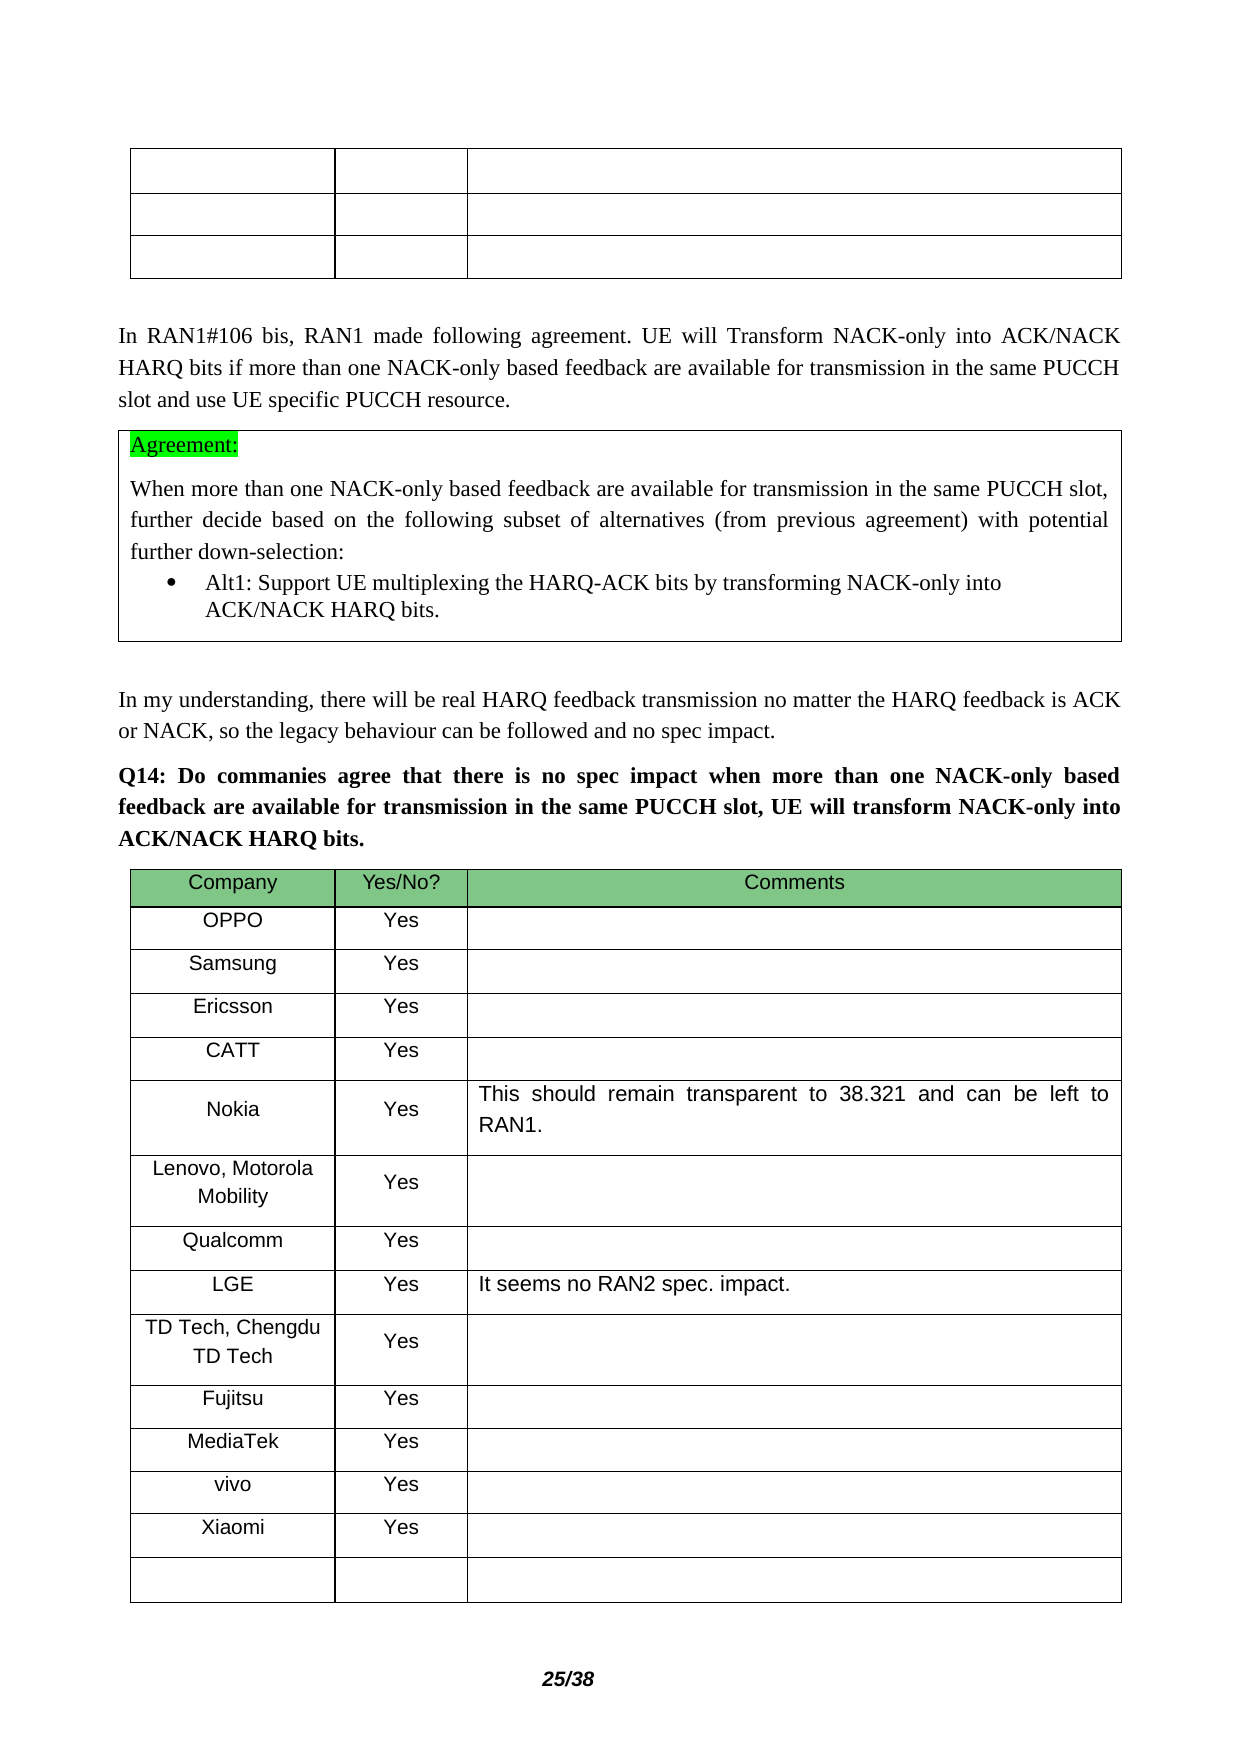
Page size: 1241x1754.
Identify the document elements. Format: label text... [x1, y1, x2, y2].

table_cell [468, 1386, 1121, 1428]
table_cell [336, 1558, 467, 1602]
table_cell [336, 236, 467, 277]
text In my understanding, there will be real HARQ feedback transmission no matter the HARQ feedback is ACK or NACK, so the legacy behaviour can be followed and no spec impact. [118, 686, 1122, 744]
table_cell Yes [336, 1315, 467, 1385]
table_cell Yes [336, 994, 467, 1037]
table_cell [468, 1429, 1121, 1471]
table_cell Yes [336, 908, 467, 949]
table_cell Samsung [131, 950, 334, 993]
table_cell [336, 194, 467, 235]
table_cell [468, 1558, 1121, 1602]
table_cell Xiaomi [131, 1514, 334, 1557]
table_cell vivo [131, 1472, 334, 1513]
table_cell [131, 1558, 334, 1602]
table_cell Lenovo, Motorola Mobility [131, 1156, 334, 1226]
table_cell OPPO [131, 908, 334, 949]
text In RAN1#106 bis, RAN1 made following agreement. UE will Transform NACK-only into ACK/NACK HARQ bits if more than one NACK-only based feedback are available for transmission in the same PUCCH slot and use UE specific PUCCH resource. [118, 322, 1122, 412]
table_cell [336, 149, 467, 193]
table_cell Yes [336, 1386, 467, 1428]
table_cell CATT [131, 1038, 334, 1080]
table_cell [468, 1514, 1121, 1557]
table_cell Yes [336, 1156, 467, 1226]
table_cell Yes [336, 1429, 467, 1471]
table_cell [468, 1315, 1121, 1385]
table_cell Nokia [131, 1081, 334, 1154]
table_cell Yes [336, 1227, 467, 1270]
table_cell Fujitsu [131, 1386, 334, 1428]
table_cell [131, 149, 334, 193]
table_cell [468, 236, 1121, 277]
table_cell [468, 950, 1121, 993]
text Q14: Do commanies agree that there is no spec impact when more than one NACK-only based feedback are available for transmission in the same PUCCH slot, UE will transform NACK-only into ACK/NACK HARQ bits. [118, 762, 1122, 851]
table_cell Yes [336, 1514, 467, 1557]
table_cell [468, 194, 1121, 235]
table_cell [468, 994, 1121, 1037]
table_cell Yes [336, 1472, 467, 1513]
table_cell Yes [336, 1271, 467, 1314]
table_cell [468, 1038, 1121, 1080]
table_cell [468, 908, 1121, 949]
table_cell MediaTek [131, 1429, 334, 1471]
table_header Comments [468, 870, 1121, 906]
table_cell Yes [336, 1038, 467, 1080]
table_cell [468, 1472, 1121, 1513]
table_cell Yes [336, 950, 467, 993]
table_cell Yes [336, 1081, 467, 1154]
table_cell TD Tech, Chengdu TD Tech [131, 1315, 334, 1385]
table_header Agreement: When more than one NACK-only based feedback are available for transmission in the same PUCCH slot, further decide based on the following subset of alternatives (from previous agreement) with potential further down-selection: Alt1: Support UE multiplexing the HARQ-ACK bits by transforming NACK-only into ACK/NACK HARQ bits. [119, 431, 1121, 641]
table_cell Qualcomm [131, 1227, 334, 1270]
table_cell This should remain transparent to 38.321 and can be left to RAN1. [468, 1081, 1121, 1154]
table_cell [468, 149, 1121, 193]
table_cell [468, 1227, 1121, 1270]
table_cell It seems no RAN2 spec. impact. [468, 1271, 1121, 1314]
table_cell [131, 236, 334, 277]
table_header Yes/No? [336, 870, 467, 906]
table_cell LGE [131, 1271, 334, 1314]
table_header Company [131, 870, 334, 906]
table_cell [131, 194, 334, 235]
table_cell Ericsson [131, 994, 334, 1037]
table_cell [468, 1156, 1121, 1226]
